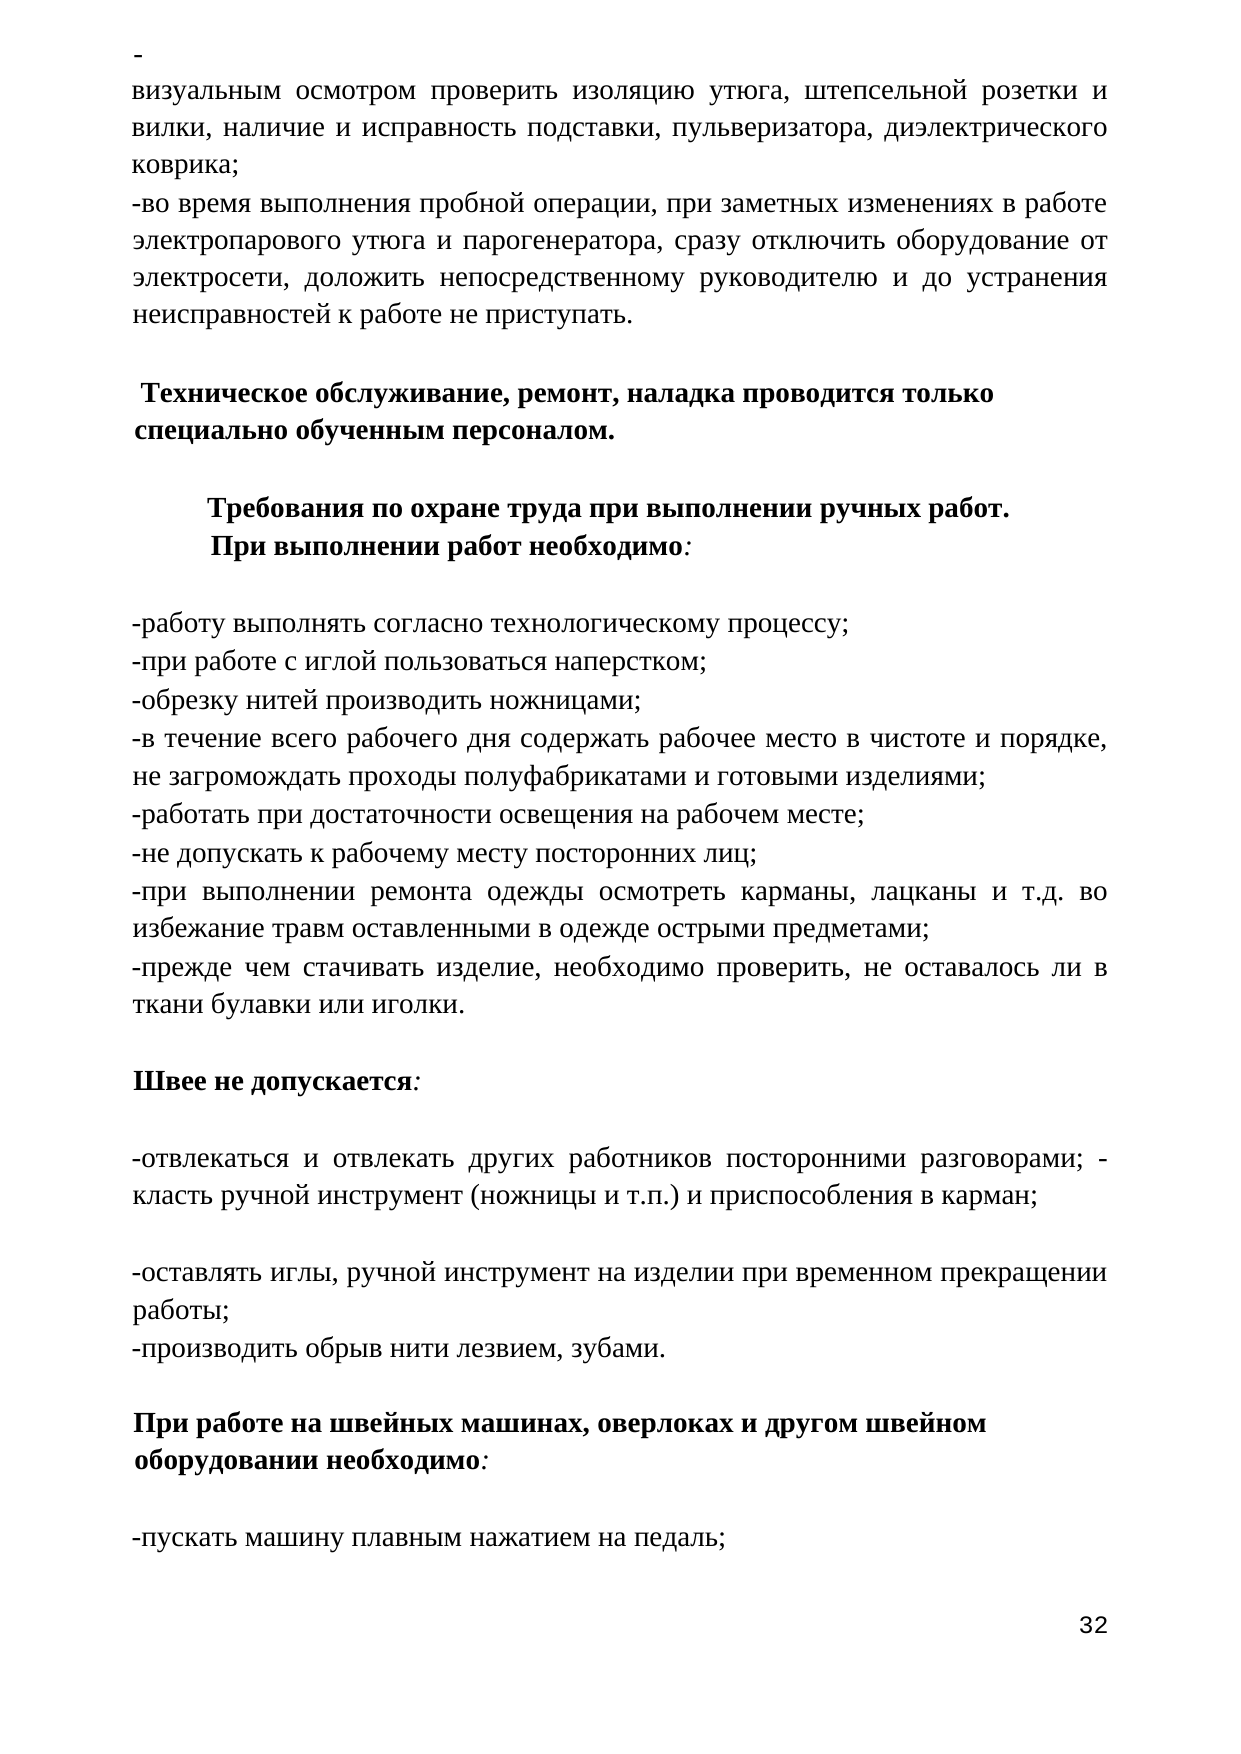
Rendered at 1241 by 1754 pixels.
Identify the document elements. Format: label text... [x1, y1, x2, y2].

text При работе на швейных машинах, оверлоках и другом швейном оборудовании необходимо: [133, 1405, 1108, 1476]
text -пускать машину плавным нажатием на педаль; [131, 1519, 1108, 1553]
text -отвлекаться и отвлекать других работников посторонними разговорами; - класть ручной инструмент (ножницы и т.п.) и приспособления в карман; [131, 1140, 1108, 1211]
text -не допускать к рабочему месту посторонних лиц; [131, 835, 1108, 868]
text Швее не допускается: [133, 1063, 1108, 1097]
text Требования по охране труда при выполнении ручных работ. [133, 490, 1011, 524]
text При выполнении работ необходимо: [133, 528, 1108, 562]
text -оставлять иглы, ручной инструмент на изделии при временном прекращении работы; [131, 1254, 1108, 1325]
text -работать при достаточности освещения на рабочем месте; [131, 796, 1108, 830]
text -в течение всего рабочего дня содержать рабочее место в чистоте и порядке, не загромождать проходы полуфабрикатами и готовыми изделиями; [131, 720, 1108, 791]
text -обрезку нитей производить ножницами; [131, 682, 1108, 715]
text -производить обрыв нити лезвием, зубами. [131, 1330, 1108, 1364]
text -прежде чем стачивать изделие, необходимо проверить, не оставалось ли в ткани булавки или иголки. [131, 949, 1108, 1020]
text -при работе с иглой пользоваться наперстком; [131, 643, 1108, 677]
text визуальным осмотром проверить изоляцию утюга, штепсельной розетки и вилки, наличие и исправность подставки, пульверизатора, диэлектрического коврика; [131, 72, 1108, 180]
text -во время выполнения пробной операции, при заметных изменениях в работе электропарового утюга и парогенератора, сразу отключить оборудование от электросети, доложить непосредственному руководителю и до устранения неисправностей к работе не приступать. [131, 185, 1108, 330]
text -при выполнении ремонта одежды осмотреть карманы, лацканы и т.д. во избежание травм оставленными в одежде острыми предметами; [131, 873, 1108, 944]
text -работу выполнять согласно технологическому процессу; [131, 605, 1108, 638]
text Техническое обслуживание, ремонт, наладка проводится только специально обученным персоналом. [133, 375, 1108, 446]
